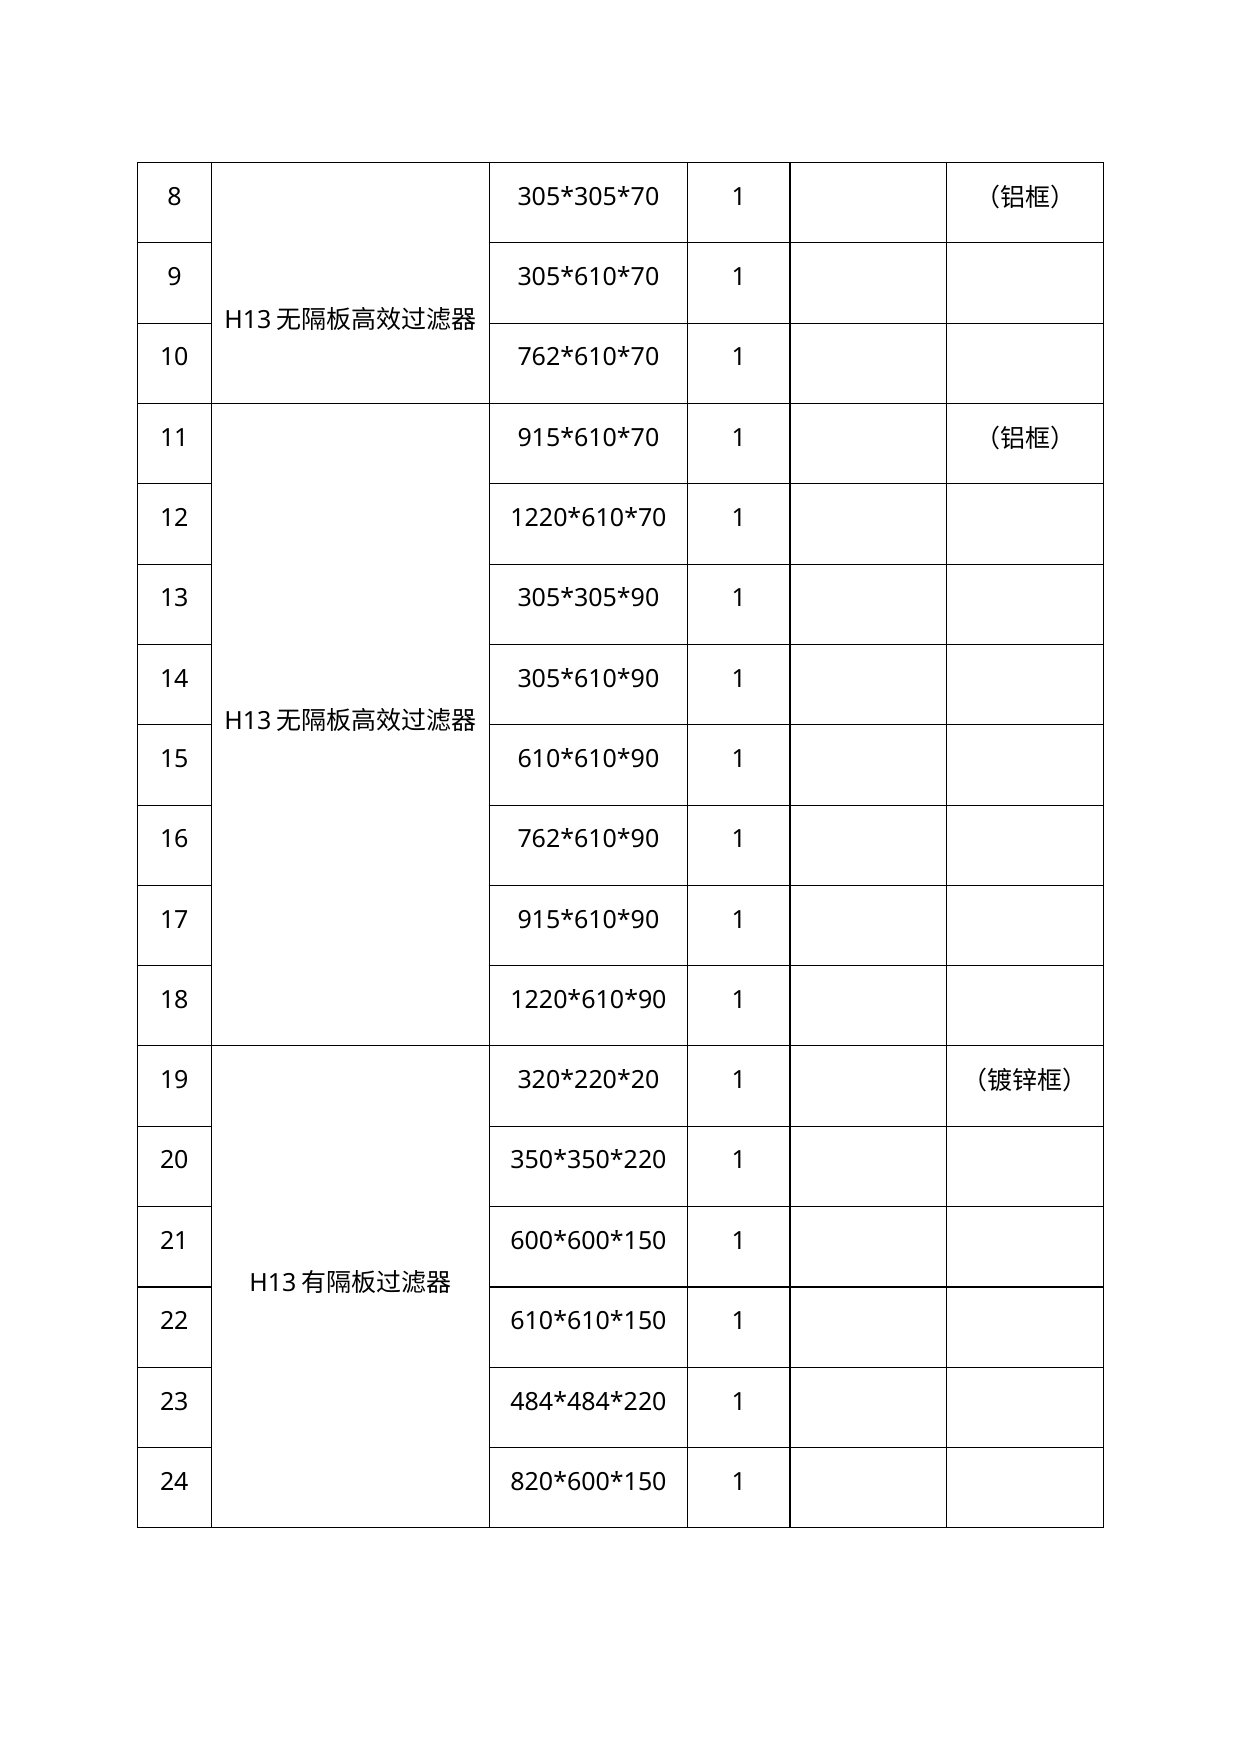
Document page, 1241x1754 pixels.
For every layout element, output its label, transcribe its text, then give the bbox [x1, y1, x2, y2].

table_cell 13 [138, 565, 211, 644]
table_cell 11 [138, 404, 211, 483]
table_cell [947, 1207, 1103, 1286]
table_cell 820*600*150 [490, 1448, 687, 1527]
table_cell 1 [688, 886, 789, 965]
table_cell 1 [688, 1288, 789, 1367]
table_cell 16 [138, 806, 211, 885]
table_cell [791, 243, 946, 323]
table_cell 1 [688, 1127, 789, 1206]
table_cell [791, 886, 946, 965]
table_cell 1 [688, 1448, 789, 1527]
table_cell 1 [688, 1207, 789, 1286]
table_cell 1 [688, 966, 789, 1045]
table_cell 305*610*70 [490, 243, 687, 323]
table_cell H13无隔板高效过滤器 [212, 163, 489, 403]
table_cell H13无隔板高效过滤器 [212, 404, 489, 1045]
table_cell 24 [138, 1448, 211, 1527]
table_cell 600*600*150 [490, 1207, 687, 1286]
table_cell 1 [688, 806, 789, 885]
table_cell [791, 1288, 946, 1367]
table_cell [791, 163, 946, 242]
table_cell （镀锌框） [947, 1046, 1103, 1126]
table_cell [791, 806, 946, 885]
table_cell 18 [138, 966, 211, 1045]
table_cell [791, 1207, 946, 1286]
table_cell [947, 243, 1103, 323]
table_cell （铝框） [947, 404, 1103, 483]
table_cell 1 [688, 725, 789, 804]
table_cell 23 [138, 1368, 211, 1447]
table_cell 1220*610*90 [490, 966, 687, 1045]
table_cell 1 [688, 243, 789, 323]
table_cell 9 [138, 243, 211, 323]
table_cell [947, 645, 1103, 724]
table_cell 484*484*220 [490, 1368, 687, 1447]
table_cell 10 [138, 324, 211, 403]
table_cell 762*610*70 [490, 324, 687, 403]
table_cell [791, 725, 946, 804]
table_cell 305*610*90 [490, 645, 687, 724]
table_cell 1 [688, 565, 789, 644]
table_cell H13有隔板过滤器 [212, 1046, 489, 1527]
table_cell 22 [138, 1288, 211, 1367]
table_cell 305*305*70 [490, 163, 687, 242]
table_cell 1220*610*70 [490, 484, 687, 563]
table_cell 915*610*90 [490, 886, 687, 965]
table_cell 610*610*150 [490, 1288, 687, 1367]
table_cell 1 [688, 1368, 789, 1447]
table_cell 1 [688, 645, 789, 724]
table_cell [947, 1127, 1103, 1206]
table_cell [947, 966, 1103, 1045]
table_cell 915*610*70 [490, 404, 687, 483]
table_cell 1 [688, 324, 789, 403]
table_cell 8 [138, 163, 211, 242]
table_cell 15 [138, 725, 211, 804]
table_cell 17 [138, 886, 211, 965]
table_cell [791, 1448, 946, 1527]
table_cell 14 [138, 645, 211, 724]
table_cell [947, 1368, 1103, 1447]
table_cell [791, 565, 946, 644]
table_cell 320*220*20 [490, 1046, 687, 1126]
table_cell 1 [688, 404, 789, 483]
table_cell 1 [688, 163, 789, 242]
table_cell [791, 484, 946, 563]
table_cell [947, 324, 1103, 403]
table_cell [947, 484, 1103, 563]
table_cell [791, 1046, 946, 1126]
table_cell [791, 645, 946, 724]
table_cell [791, 1127, 946, 1206]
table_cell [791, 966, 946, 1045]
table_cell [947, 1288, 1103, 1367]
table_cell 20 [138, 1127, 211, 1206]
table_cell [947, 565, 1103, 644]
table_cell （铝框） [947, 163, 1103, 242]
table_cell 305*305*90 [490, 565, 687, 644]
table_cell [791, 1368, 946, 1447]
table_cell 12 [138, 484, 211, 563]
table_cell 350*350*220 [490, 1127, 687, 1206]
table_cell [791, 404, 946, 483]
table_cell [947, 886, 1103, 965]
table_cell [947, 725, 1103, 804]
table_cell 1 [688, 1046, 789, 1126]
table_cell [791, 324, 946, 403]
table_cell [947, 1448, 1103, 1527]
table_cell [947, 806, 1103, 885]
table_cell 762*610*90 [490, 806, 687, 885]
table_cell 610*610*90 [490, 725, 687, 804]
table_cell 1 [688, 484, 789, 563]
table_cell 21 [138, 1207, 211, 1286]
table_cell 19 [138, 1046, 211, 1126]
